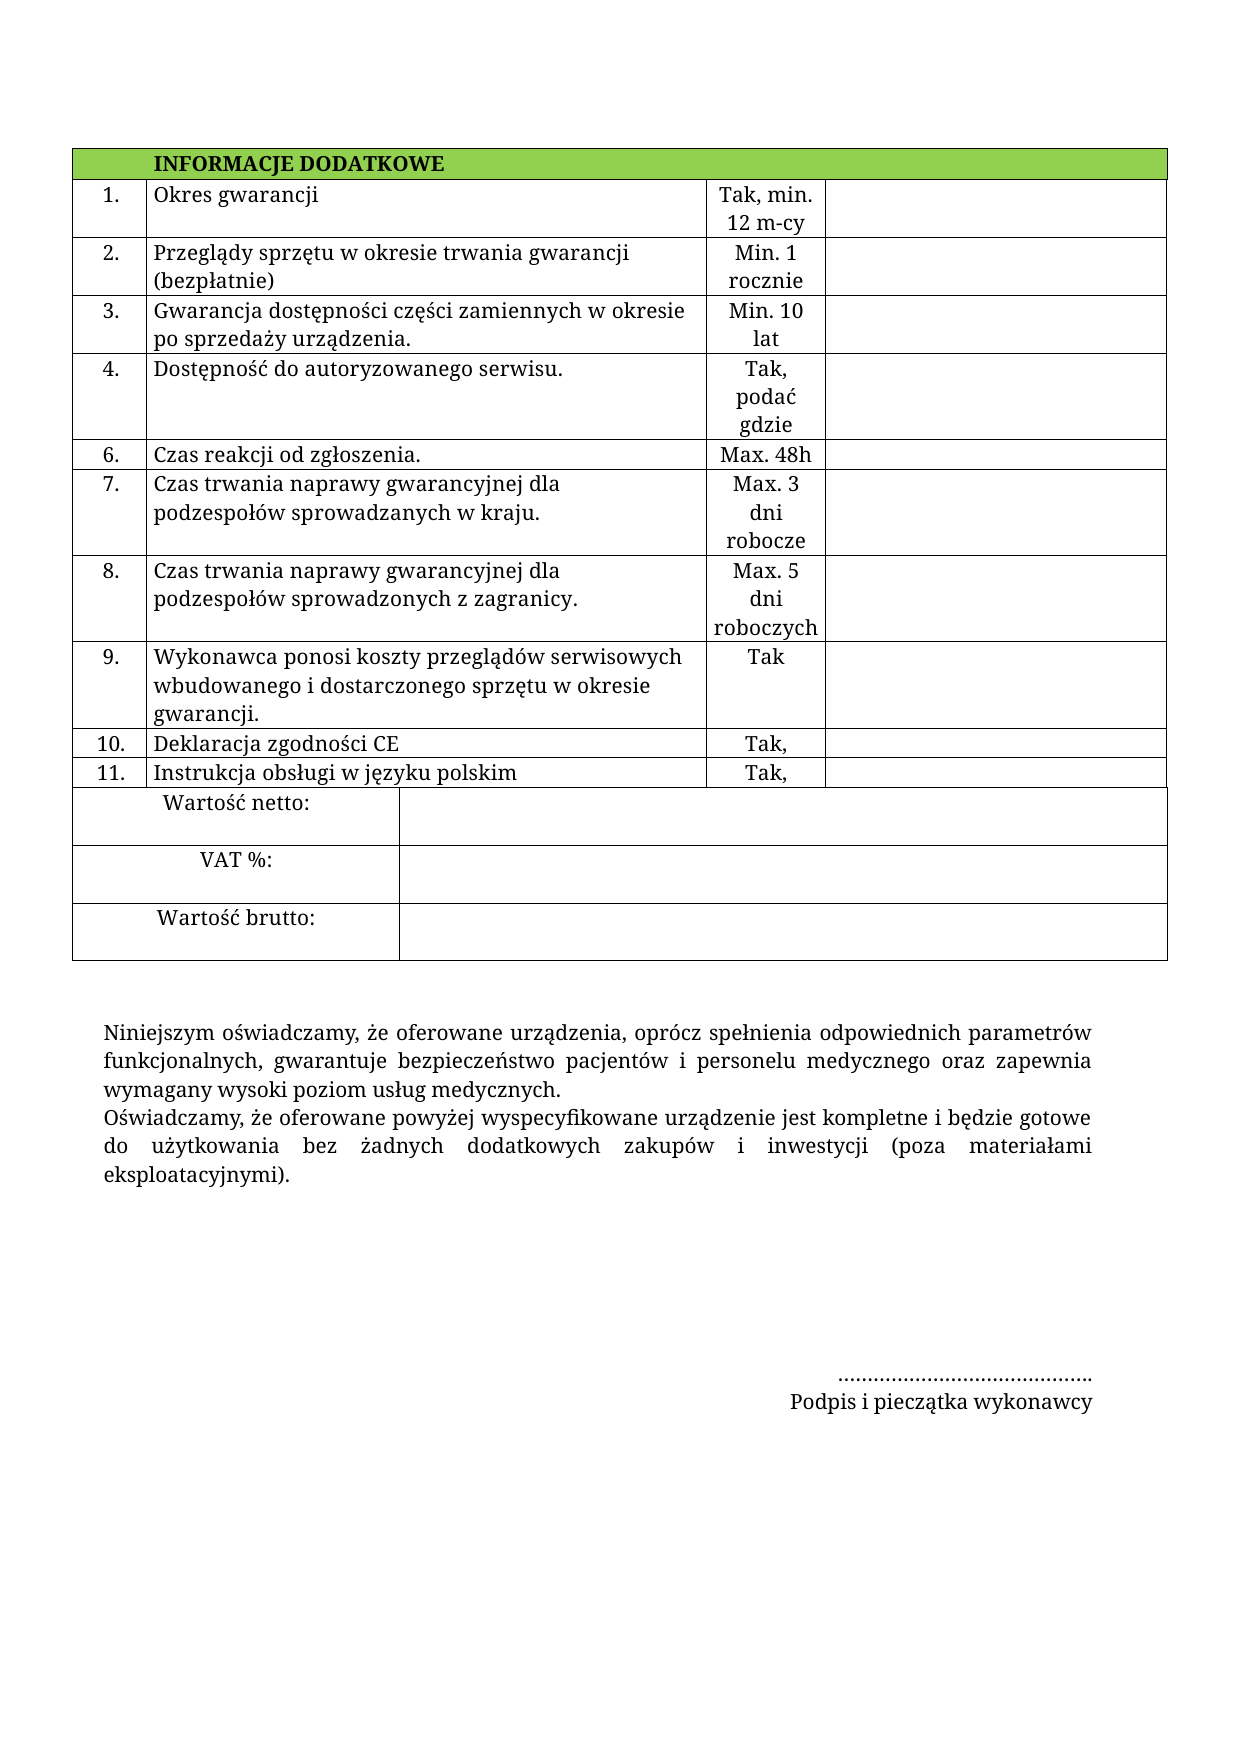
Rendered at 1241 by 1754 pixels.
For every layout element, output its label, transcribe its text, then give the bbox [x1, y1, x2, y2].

table_cell 10. [73, 729, 146, 757]
table_cell 4. [73, 354, 146, 439]
table_cell Min. 10 lat [707, 296, 825, 353]
table_cell Max. 48h [707, 440, 825, 468]
table_cell Wartość brutto: [73, 904, 399, 960]
table_cell [400, 846, 1167, 902]
table_cell [826, 180, 1166, 237]
table_cell [400, 904, 1167, 960]
table_cell Dostępność do autoryzowanego serwisu. [147, 354, 706, 439]
table_cell Czas trwania naprawy gwarancyjnej dla podzespołów sprowadzanych w kraju. [147, 470, 706, 555]
table_cell Max. 3 dni robocze [707, 470, 825, 555]
table_cell Max. 5 dni roboczych [707, 556, 825, 641]
text ……………………………………. [103, 1359, 1093, 1387]
table_cell Tak, min. 12 m-cy [707, 180, 825, 237]
table_cell [826, 729, 1166, 757]
table_cell [826, 556, 1166, 641]
table_cell Tak [707, 642, 825, 728]
table_cell 9. [73, 642, 146, 728]
table_cell [826, 470, 1166, 555]
table_cell [826, 296, 1166, 353]
text Podpis i pieczątka wykonawcy [103, 1387, 1093, 1416]
table_cell Instrukcja obsługi w języku polskim [147, 758, 706, 787]
table_cell 1. [73, 180, 146, 237]
table_cell VAT %: [73, 846, 399, 902]
table_cell [826, 354, 1166, 439]
table_cell 2. [73, 238, 146, 295]
text Oświadczamy, że oferowane powyżej wyspecyfikowane urządzenie jest kompletne i będzie gotowe do użytkowania bez żadnych dodatkowych zakupów i inwestycji (poza materiałami eksploatacyjnymi). [103, 1103, 1093, 1188]
table_cell Min. 1 rocznie [707, 238, 825, 295]
table_cell [400, 788, 1167, 844]
table_cell 6. [73, 440, 146, 468]
table_cell Okres gwarancji [147, 180, 706, 237]
table_cell Tak, [707, 758, 825, 787]
table_cell [826, 238, 1166, 295]
table_cell Gwarancja dostępności części zamiennych w okresie po sprzedaży urządzenia. [147, 296, 706, 353]
table_cell 3. [73, 296, 146, 353]
table_cell 8. [73, 556, 146, 641]
table_cell [826, 758, 1166, 787]
table_cell 7. [73, 470, 146, 555]
table_cell Tak, [707, 729, 825, 757]
table_cell 11. [73, 758, 146, 787]
table_cell Wartość netto: [73, 788, 399, 844]
table_cell Przeglądy sprzętu w okresie trwania gwarancji (bezpłatnie) [147, 238, 706, 295]
table_cell INFORMACJE DODATKOWE [73, 149, 1167, 179]
table_cell Czas reakcji od zgłoszenia. [147, 440, 706, 468]
table_cell Czas trwania naprawy gwarancyjnej dla podzespołów sprowadzonych z zagranicy. [147, 556, 706, 641]
table_cell Tak, podać gdzie [707, 354, 825, 439]
table_cell [826, 642, 1166, 728]
text Niniejszym oświadczamy, że oferowane urządzenia, oprócz spełnienia odpowiednich parametrów funkcjonalnych, gwarantuje bezpieczeństwo pacjentów i personelu medycznego oraz zapewnia wymagany wysoki poziom usług medycznych. [103, 1018, 1093, 1103]
table_cell Wykonawca ponosi koszty przeglądów serwisowych wbudowanego i dostarczonego sprzętu w okresie gwarancji. [147, 642, 706, 728]
table_cell Deklaracja zgodności CE [147, 729, 706, 757]
table_cell [826, 440, 1166, 468]
